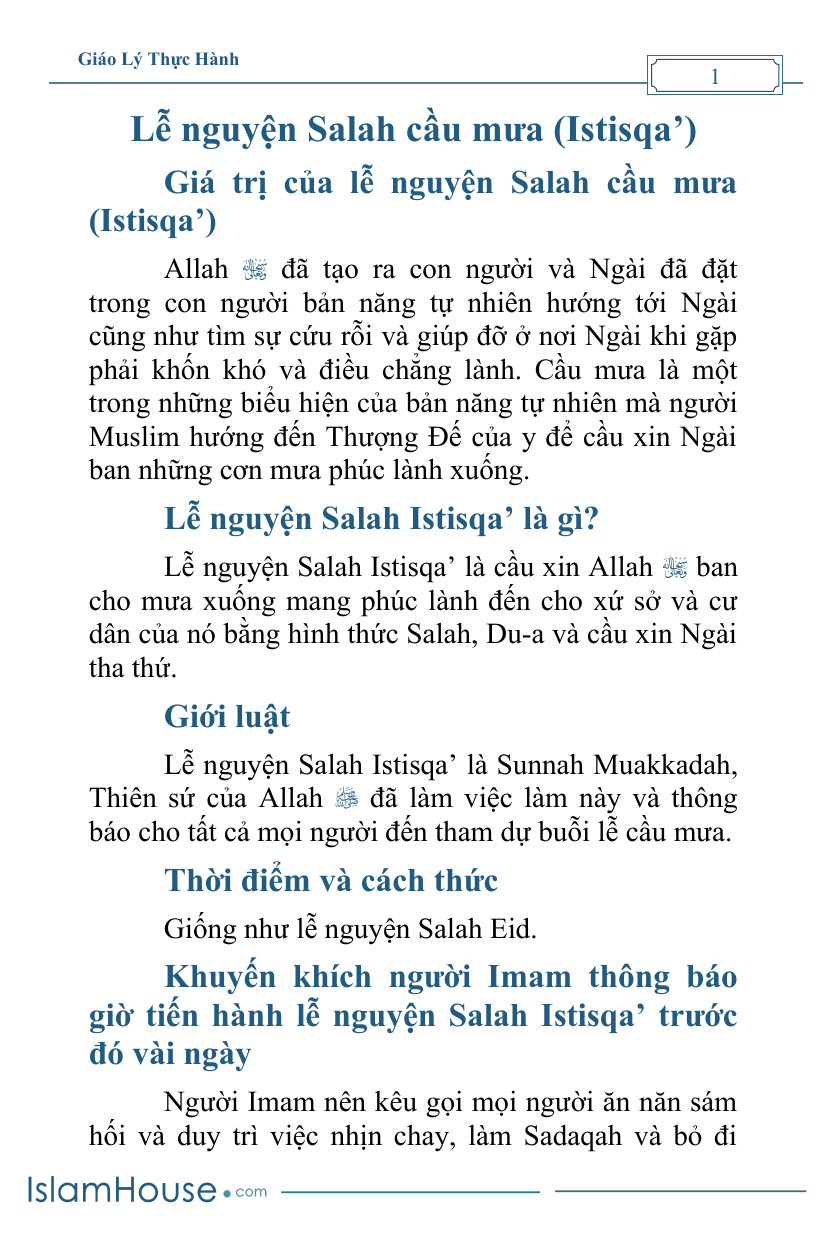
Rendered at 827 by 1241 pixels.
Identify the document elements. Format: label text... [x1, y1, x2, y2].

text Lễ nguyện Salah Istisqa’ là cầu xin Allah ban cho mưa xuống mang phúc lành đến cho xứ sở và cư dân của nó bằng hình thức Salah, Du-a và cầu xin Ngài tha thứ. [89, 549, 738, 683]
text Giới luật [89, 696, 738, 734]
picture [548, 1170, 807, 1208]
text Lễ nguyện Salah Istisqa’ là gì? [89, 498, 738, 537]
picture [20, 1171, 541, 1209]
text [89, 1084, 738, 1151]
text Thời điểm và cách thức [89, 860, 738, 898]
text Lễ nguyện Salah Istisqa’ là Sunnah Muakkadah, Thiên sứ của Allah đã làm việc làm này và thông báo cho tất cả mọi người đến tham dự buỗi lễ cầu mưa. [89, 747, 738, 847]
text Lễ nguyện Salah cầu mưa (Istisqa’) [89, 106, 738, 149]
text Giá trị của lễ nguyện Salah cầu mưa (Istisqa’) [89, 162, 738, 239]
text Giống như lễ nguyện Salah Eid. [89, 911, 738, 944]
text Allah đã tạo ra con người và Ngài đã đặt trong con người bản năng tự nhiên hướng tới Ngài cũng như tìm sự cứu rỗi và giúp đỡ ở nơi Ngài khi gặp phải khốn khó và điều chẳng lành. Cầu mưa là một trong những biểu hiện của bản năng tự nhiên mà người Muslim hướng đến Thượng Đế của y để cầu xin Ngài ban những cơn mưa phúc lành xuống. [89, 251, 738, 486]
text Khuyến khích người Imam thông báo giờ tiến hành lễ nguyện Salah Istisqa’ trước đó vài ngày [89, 957, 738, 1072]
